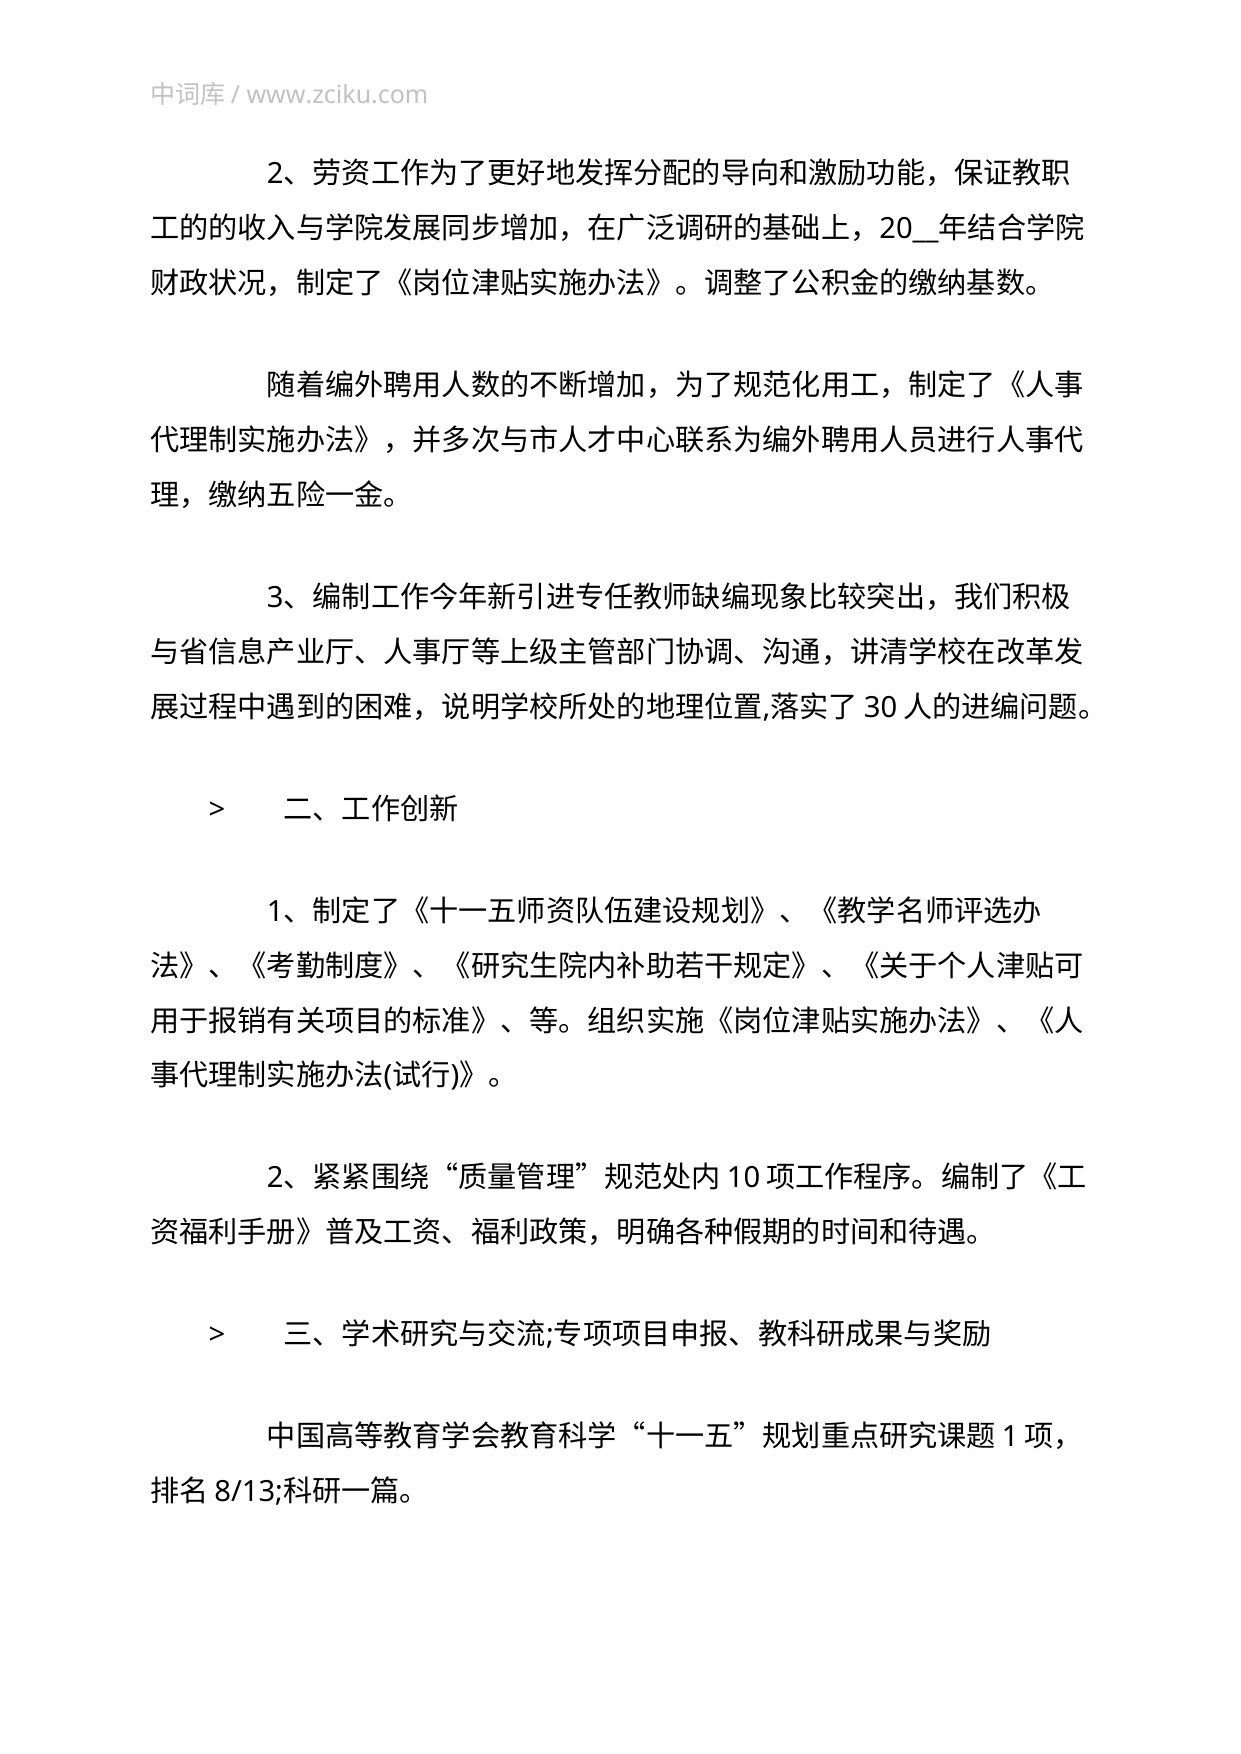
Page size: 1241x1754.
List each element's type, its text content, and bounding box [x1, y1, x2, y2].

text 2、劳资工作为了更好地发挥分配的导向和激励功能，保证教职工的的收入与学院发展同步增加，在广泛调研的基础上，20__年结合学院财政状况，制定了《岗位津贴实施办法》。调整了公积金的缴纳基数。 [150, 150, 1090, 302]
text 2、紧紧围绕“质量管理”规范处内10项工作程序。编制了《工资福利手册》普及工资、福利政策，明确各种假期的时间和待遇。 [150, 1154, 1090, 1251]
text 1、制定了《十一五师资队伍建设规划》、《教学名师评选办法》、《考勤制度》、《研究生院内补助若干规定》、《关于个人津贴可用于报销有关项目的标准》、等。组织实施《岗位津贴实施办法》、《人事代理制实施办法(试行)》。 [150, 887, 1090, 1094]
text 随着编外聘用人数的不断增加，为了规范化用工，制定了《人事代理制实施办法》，并多次与市人才中心联系为编外聘用人员进行人事代理，缴纳五险一金。 [150, 362, 1090, 514]
text 中国高等教育学会教育科学“十一五”规划重点研究课题1项，排名8/13;科研一篇。 [150, 1413, 1090, 1510]
text 3、编制工作今年新引进专任教师缺编现象比较突出，我们积极与省信息产业厅、人事厅等上级主管部门协调、沟通，讲清学校在改革发展过程中遇到的困难，说明学校所处的地理位置,落实了30人的进编问题。 [150, 573, 1090, 726]
text > 三、学术研究与交流;专项项目申报、教科研成果与奖励 [150, 1311, 1090, 1353]
text > 二、工作创新 [150, 785, 1090, 828]
